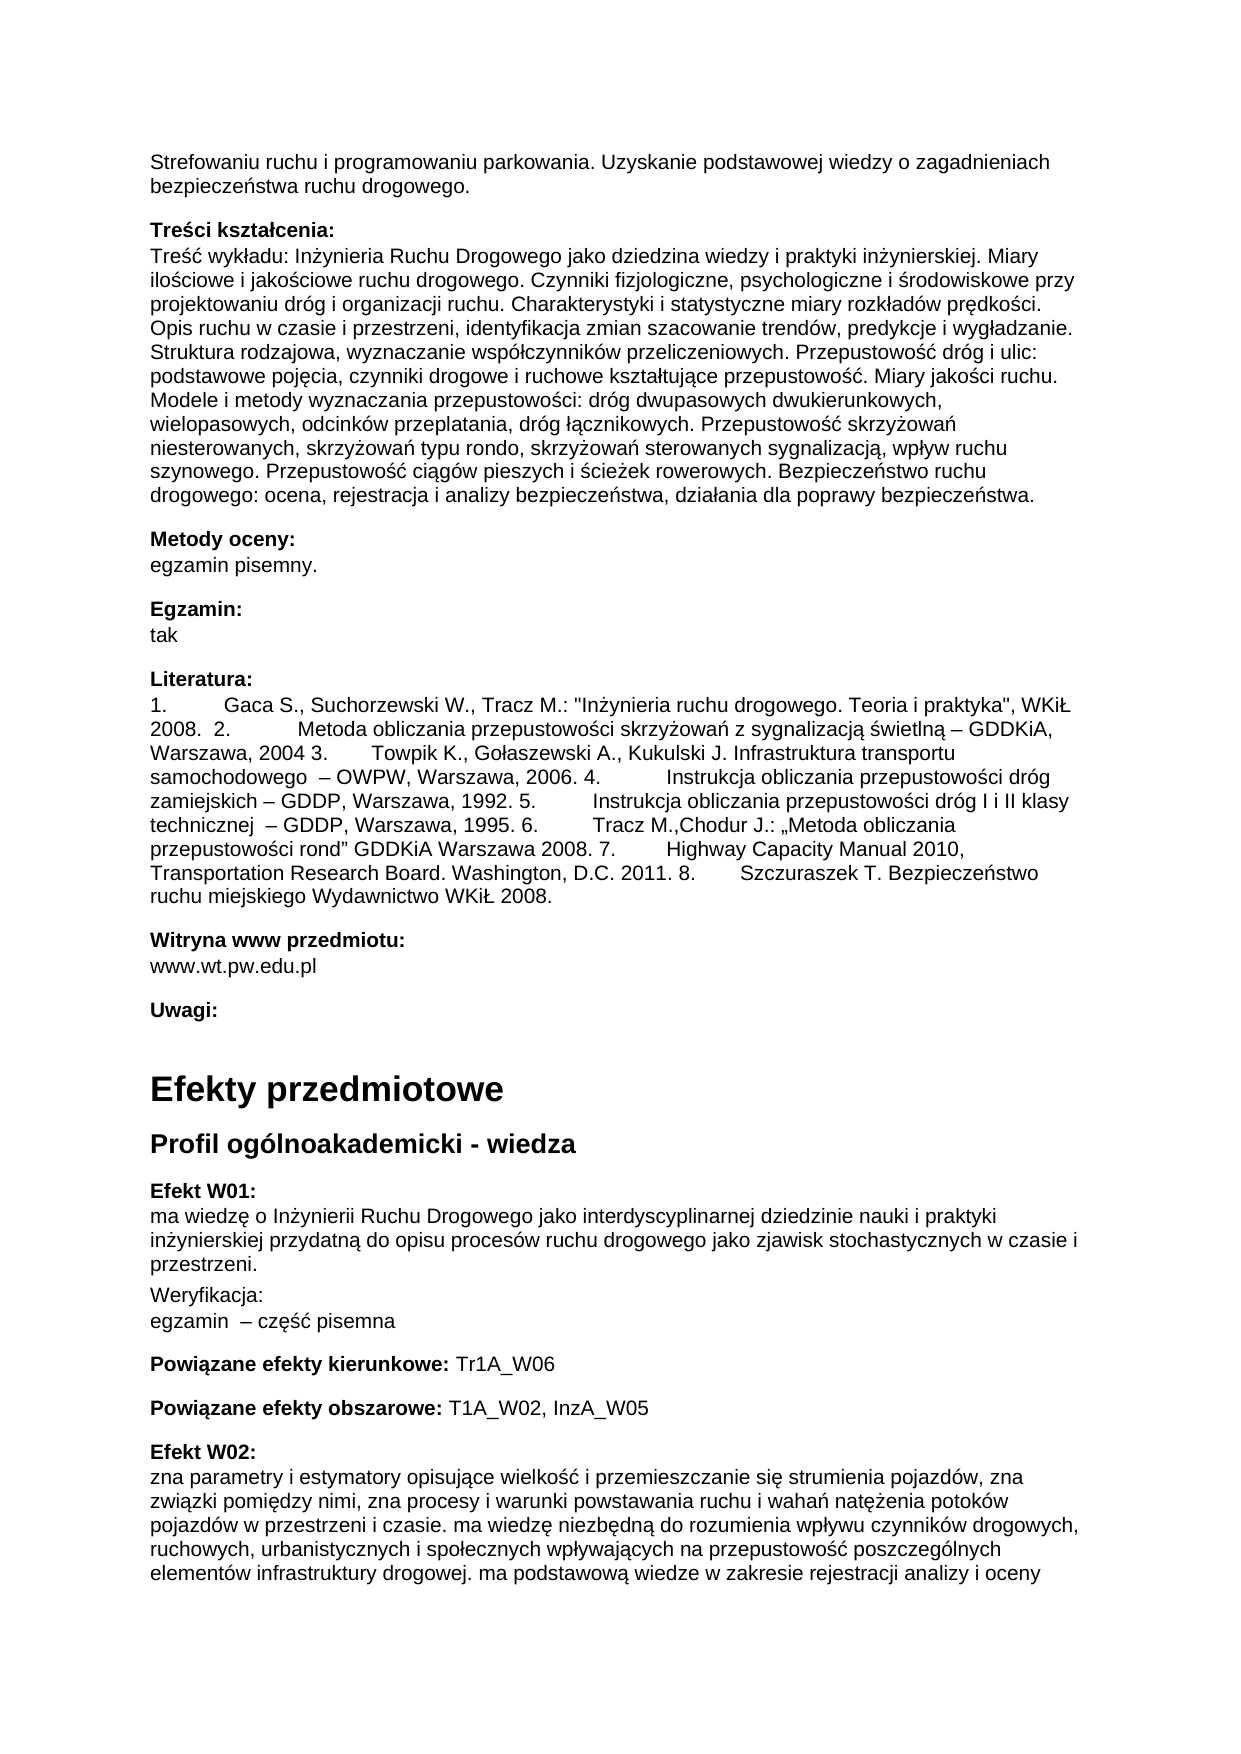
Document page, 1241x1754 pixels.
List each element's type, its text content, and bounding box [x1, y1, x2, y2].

text Egzamin: [150, 597, 1090, 621]
text Metody oceny: [150, 527, 1090, 551]
text tak [150, 623, 1090, 647]
subtitle Profil ogólnoakademicki - wiedza [150, 1128, 1090, 1159]
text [150, 1465, 1090, 1584]
text Powiązane efekty kierunkowe: Tr1A_W06 [150, 1352, 1090, 1376]
text Uwagi: [150, 998, 1090, 1022]
text ma wiedzę o Inżynierii Ruchu Drogowego jako interdyscyplinarnej dziedzinie nauki i praktyki inżynierskiej przydatną do opisu procesów ruchu drogowego jako zjawisk stochastycznych w czasie i przestrzeni. [150, 1204, 1090, 1276]
text www.wt.pw.edu.pl [150, 954, 1090, 978]
text Efekt W01: [150, 1179, 1090, 1203]
text Witryna www przedmiotu: [150, 928, 1090, 952]
text 1. Gaca S., Suchorzewski W., Tracz M.: "Inżynieria ruchu drogowego. Teoria i praktyka", WKiŁ 2008. 2. Metoda obliczania przepustowości skrzyżowań z sygnalizacją świetlną – GDDKiA, Warszawa, 2004 3. Towpik K., Gołaszewski A., Kukulski J. Infrastruktura transportu samochodowego – OWPW, Warszawa, 2006. 4. Instrukcja obliczania przepustowości dróg zamiejskich – GDDP, Warszawa, 1992. 5. Instrukcja obliczania przepustowości dróg I i II klasy technicznej – GDDP, Warszawa, 1995. 6. Tracz M.,Chodur J.: „Metoda obliczania przepustowości rond” GDDKiA Warszawa 2008. 7. Highway Capacity Manual 2010, Transportation Research Board. Washington, D.C. 2011. 8. Szczuraszek T. Bezpieczeństwo ruchu miejskiego Wydawnictwo WKiŁ 2008. [150, 693, 1090, 908]
text Treść wykładu: Inżynieria Ruchu Drogowego jako dziedzina wiedzy i praktyki inżynierskiej. Miary ilościowe i jakościowe ruchu drogowego. Czynniki fizjologiczne, psychologiczne i środowiskowe przy projektowaniu dróg i organizacji ruchu. Charakterystyki i statystyczne miary rozkładów prędkości. Opis ruchu w czasie i przestrzeni, identyfikacja zmian szacowanie trendów, predykcje i wygładzanie. Struktura rodzajowa, wyznaczanie współczynników przeliczeniowych. Przepustowość dróg i ulic: podstawowe pojęcia, czynniki drogowe i ruchowe kształtujące przepustowość. Miary jakości ruchu. Modele i metody wyznaczania przepustowości: dróg dwupasowych dwukierunkowych, wielopasowych, odcinków przeplatania, dróg łącznikowych. Przepustowość skrzyżowań niesterowanych, skrzyżowań typu rondo, skrzyżowań sterowanych sygnalizacją, wpływ ruchu szynowego. Przepustowość ciągów pieszych i ścieżek rowerowych. Bezpieczeństwo ruchu drogowego: ocena, rejestracja i analizy bezpieczeństwa, działania dla poprawy bezpieczeństwa. [150, 244, 1090, 507]
subtitle Efekty przedmiotowe [150, 1068, 1090, 1108]
text Efekt W02: [150, 1440, 1090, 1464]
text egzamin – część pisemna [150, 1308, 1090, 1332]
text Treści kształcenia: [150, 218, 1090, 242]
text Weryfikacja: [150, 1282, 1090, 1306]
text Literatura: [150, 667, 1090, 691]
text Powiązane efekty obszarowe: T1A_W02, InzA_W05 [150, 1396, 1090, 1420]
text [150, 150, 1090, 198]
text egzamin pisemny. [150, 553, 1090, 577]
